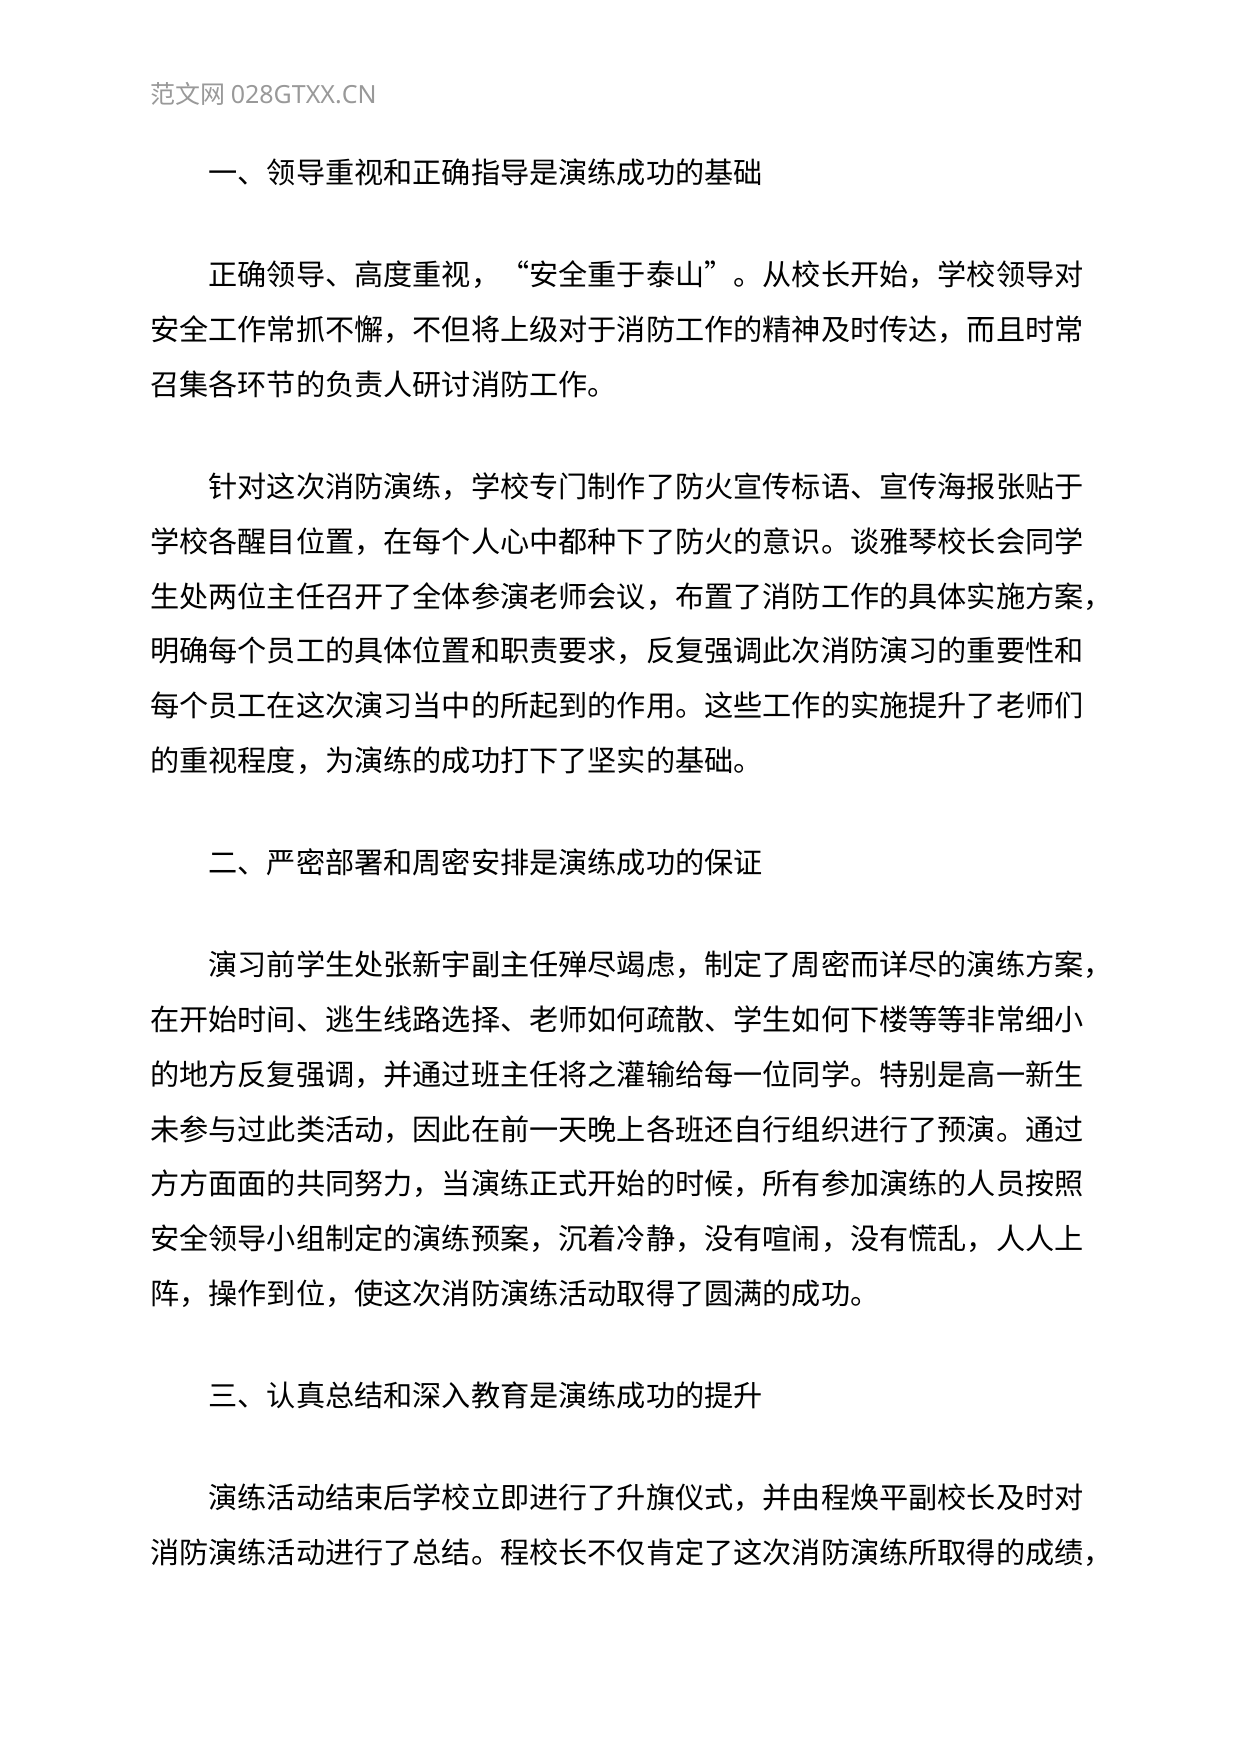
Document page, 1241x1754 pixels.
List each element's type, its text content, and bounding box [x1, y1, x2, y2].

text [150, 1474, 1090, 1571]
text 正确领导、高度重视，“安全重于泰山”。从校长开始，学校领导对安全工作常抓不懈，不但将上级对于消防工作的精神及时传达，而且时常召集各环节的负责人研讨消防工作。 [150, 252, 1090, 404]
text 三、认真总结和深入教育是演练成功的提升 [150, 1372, 1090, 1415]
text 一、领导重视和正确指导是演练成功的基础 [150, 150, 1090, 192]
text 演习前学生处张新宇副主任殚尽竭虑，制定了周密而详尽的演练方案，在开始时间、逃生线路选择、老师如何疏散、学生如何下楼等等非常细小的地方反复强调，并通过班主任将之灌输给每一位同学。特别是高一新生未参与过此类活动，因此在前一天晚上各班还自行组织进行了预演。通过方方面面的共同努力，当演练正式开始的时候，所有参加演练的人员按照安全领导小组制定的演练预案，沉着冷静，没有喧闹，没有慌乱，人人上阵，操作到位，使这次消防演练活动取得了圆满的成功。 [150, 941, 1090, 1313]
text 针对这次消防演练，学校专门制作了防火宣传标语、宣传海报张贴于学校各醒目位置，在每个人心中都种下了防火的意识。谈雅琴校长会同学生处两位主任召开了全体参演老师会议，布置了消防工作的具体实施方案，明确每个员工的具体位置和职责要求，反复强调此次消防演习的重要性和每个员工在这次演习当中的所起到的作用。这些工作的实施提升了老师们的重视程度，为演练的成功打下了坚实的基础。 [150, 463, 1090, 780]
text 二、严密部署和周密安排是演练成功的保证 [150, 839, 1090, 882]
